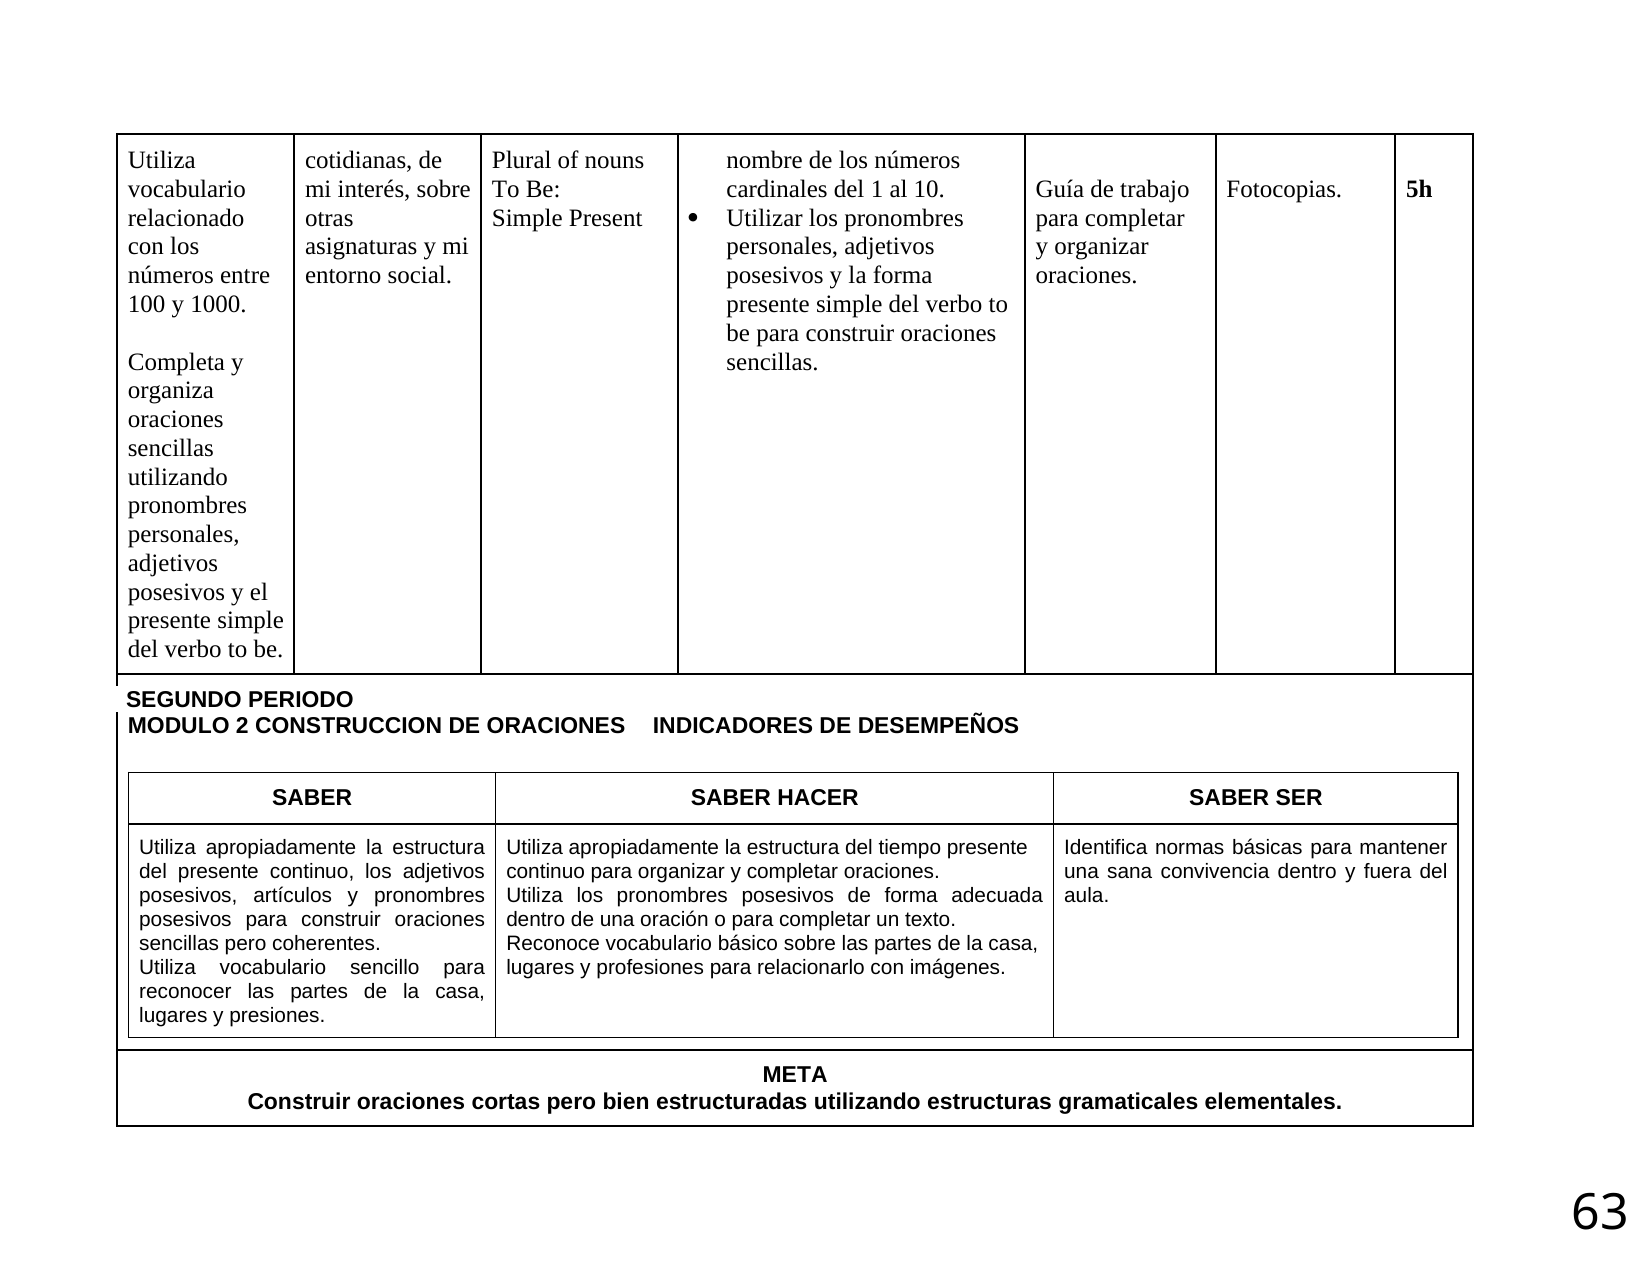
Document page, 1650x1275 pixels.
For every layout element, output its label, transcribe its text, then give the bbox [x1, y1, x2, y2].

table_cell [1026, 135, 1215, 673]
table_cell META Construir oraciones cortas pero bien estructuradas utilizando estructuras gramaticales elementales. [118, 1051, 1472, 1124]
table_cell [118, 135, 293, 673]
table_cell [1217, 135, 1394, 673]
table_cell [482, 135, 677, 673]
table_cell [679, 135, 1024, 673]
table_cell 4h 6h 5h 5h 5h 5h [1396, 135, 1472, 673]
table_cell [295, 135, 480, 673]
table_cell SEGUNDO PERIODO MODULO 2 CONSTRUCCION DE ORACIONES INDICADORES DE DESEMPEÑOS [118, 675, 1472, 1049]
